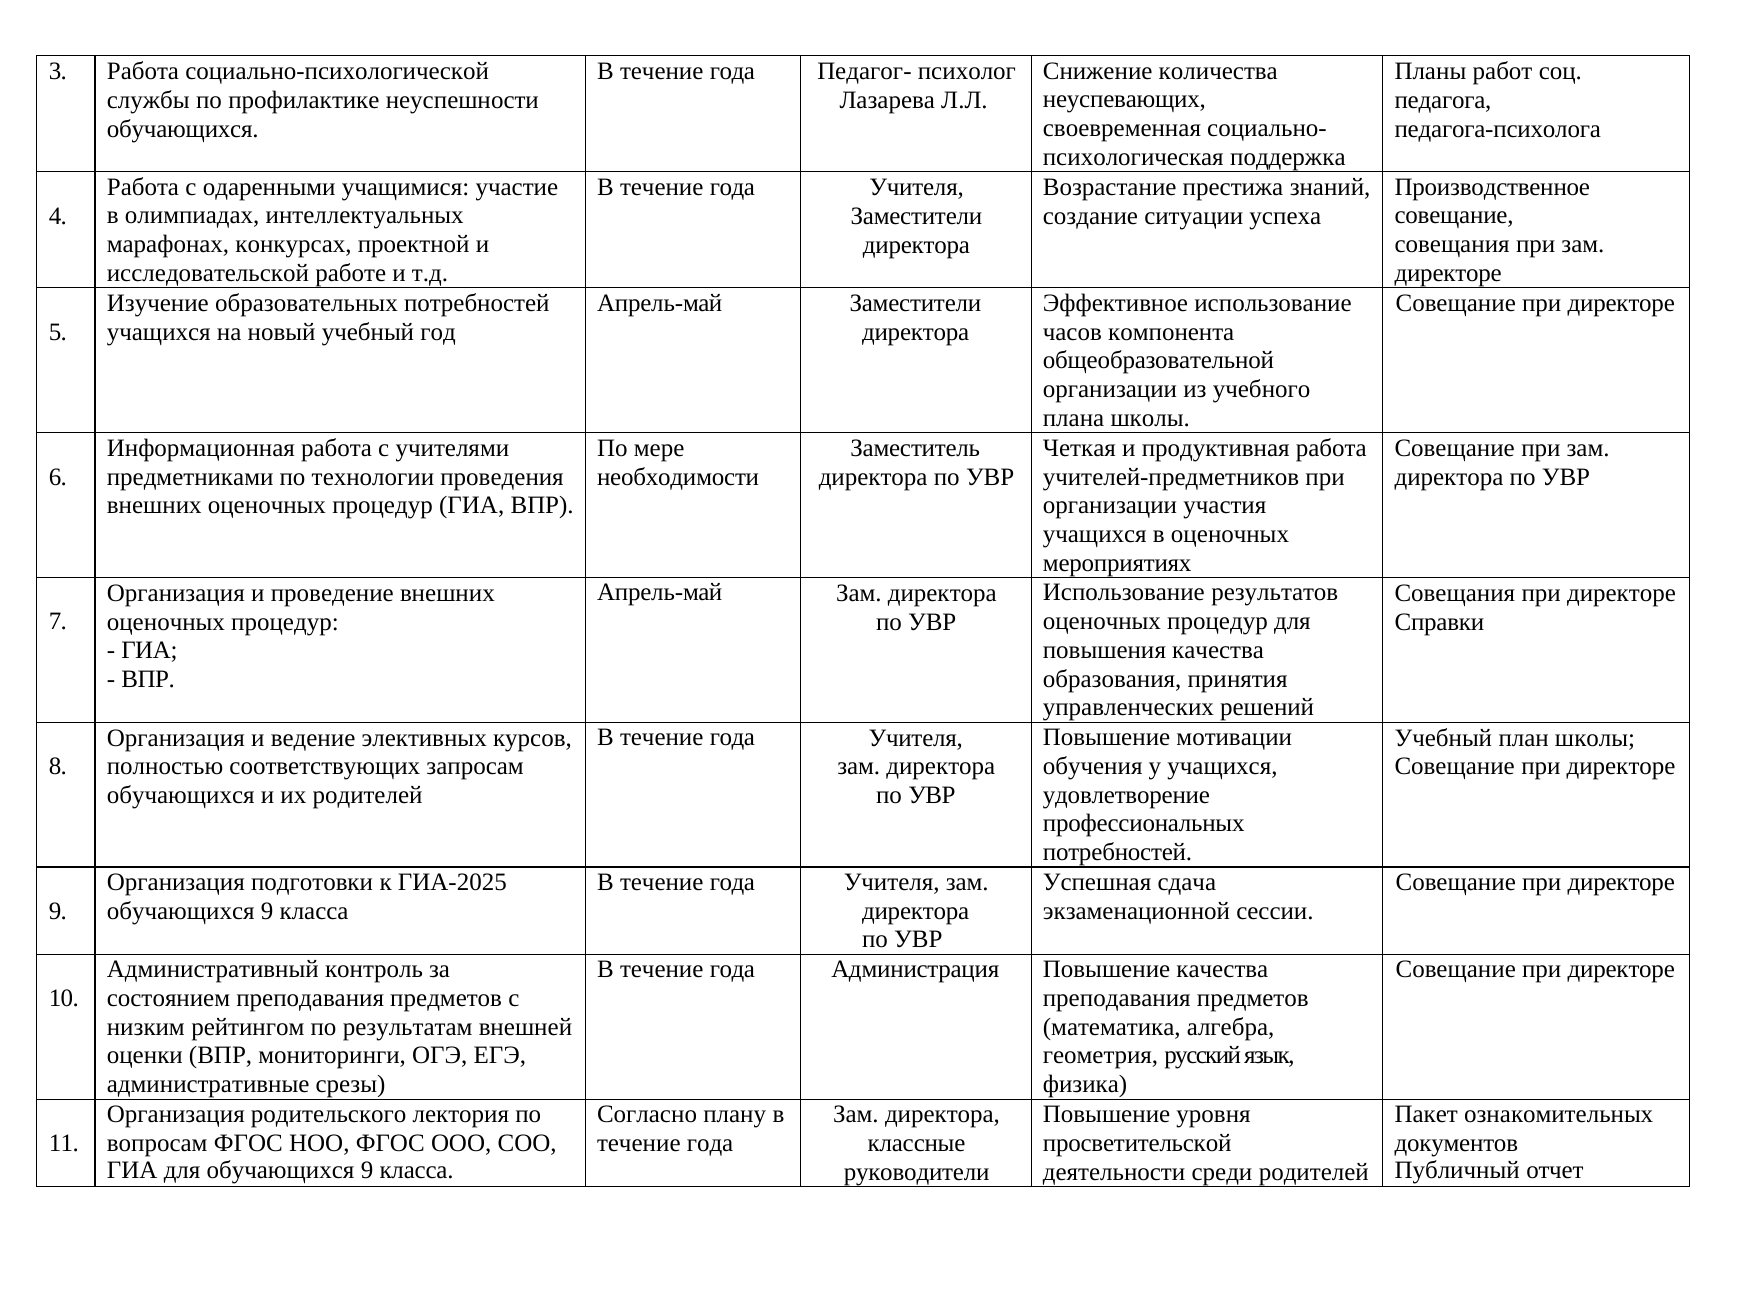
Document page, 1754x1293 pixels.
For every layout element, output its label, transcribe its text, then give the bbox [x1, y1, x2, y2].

table_cell Зам. директора по УВР [801, 578, 1031, 722]
table_cell Учителя, Заместители директора [801, 172, 1031, 287]
table_cell Совещание при директоре [1383, 288, 1689, 432]
table_cell Апрель-май [586, 288, 800, 432]
table_header В течение года [586, 56, 800, 171]
table_cell Заместители директора [801, 288, 1031, 432]
table_cell 7. [37, 578, 94, 722]
table_cell 11. [37, 1100, 94, 1186]
table_cell Совещание при директоре [1383, 955, 1689, 1098]
table_cell В течение года [586, 955, 800, 1098]
table_cell 4. [37, 172, 94, 287]
table_cell Работа с одаренными учащимися: участие в олимпиадах, интеллектуальных марафонах, конкурсах, проектной и исследовательской работе и т.д. [96, 172, 585, 287]
table_cell Четкая и продуктивная работа учителей-предметников при организации участия учащихся в оценочных мероприятиях [1032, 433, 1382, 577]
table_cell Согласно плану в течение года [586, 1100, 800, 1186]
table_cell Использование результатов оценочных процедур для повышения качества образования, принятия управленческих решений [1032, 578, 1382, 722]
table_header Работа социально-психологической службы по профилактике неуспешности обучающихся. [96, 56, 585, 171]
table_cell Административный контроль за состоянием преподавания предметов с низким рейтингом по результатам внешней оценки (ВПР, мониторинги, ОГЭ, ЕГЭ, административные срезы) [96, 955, 585, 1098]
table_cell 5. [37, 288, 94, 432]
table_cell Организация и проведение внешних оценочных процедур: ГИА; ВПР. [96, 578, 585, 722]
table_cell Заместитель директора по УВР [801, 433, 1031, 577]
table_cell Организация и ведение элективных курсов, полностью соответствующих запросам обучающихся и их родителей [96, 723, 585, 866]
table_cell Возрастание престижа знаний, создание ситуации успеха [1032, 172, 1382, 287]
table_cell Повышение качества преподавания предметов (математика, алгебра, геометрия, русский язык, физика) [1032, 955, 1382, 1098]
table_cell 10. [37, 955, 94, 1098]
table_cell Совещание при зам. директора по УВР [1383, 433, 1689, 577]
table_cell 8. [37, 723, 94, 866]
table_cell В течение года [586, 868, 800, 954]
table_cell Совещания при директоре Справки [1383, 578, 1689, 722]
table_cell Эффективное использование часов компонента общеобразовательной организации из учебного плана школы. [1032, 288, 1382, 432]
table_cell Совещание при директоре [1383, 868, 1689, 954]
table_header Педагог- психолог Лазарева Л.Л. [801, 56, 1031, 171]
table_cell Изучение образовательных потребностей учащихся на новый учебный год [96, 288, 585, 432]
table_cell Пакет ознакомительных документов Публичный отчет [1383, 1100, 1689, 1186]
table_cell Повышение уровня просветительской деятельности среди родителей [1032, 1100, 1382, 1186]
table_cell Зам. директора, классные руководители [801, 1100, 1031, 1186]
table_cell Производственное совещание, совещания при зам. директоре [1383, 172, 1689, 287]
table_cell Успешная сдача экзаменационной сессии. [1032, 868, 1382, 954]
table_header Снижение количества неуспевающих, своевременная социально- психологическая поддержка [1032, 56, 1382, 171]
table_header 3. [37, 56, 94, 171]
table_cell Организация подготовки к ГИА-2025 обучающихся 9 класса [96, 868, 585, 954]
table_cell Организация родительского лектория по вопросам ФГОС НОО, ФГОС ООО, СОО, ГИА для обучающихся 9 класса. [96, 1100, 585, 1186]
table_cell Учебный план школы; Совещание при директоре [1383, 723, 1689, 866]
table_cell 9. [37, 868, 94, 954]
table_cell Учителя, зам. директора по УВР [801, 868, 1031, 954]
table_cell По мере необходимости [586, 433, 800, 577]
table_cell В течение года [586, 172, 800, 287]
table_header Планы работ соц. педагога, педагога-психолога [1383, 56, 1689, 171]
table_cell Администрация [801, 955, 1031, 1098]
table_cell В течение года [586, 723, 800, 866]
table_cell Апрель-май [586, 578, 800, 722]
table_cell 6. [37, 433, 94, 577]
table_cell Учителя, зам. директора по УВР [801, 723, 1031, 866]
table_cell Повышение мотивации обучения у учащихся, удовлетворение профессиональных потребностей. [1032, 723, 1382, 866]
table_cell Информационная работа с учителями предметниками по технологии проведения внешних оценочных процедур (ГИА, ВПР). [96, 433, 585, 577]
